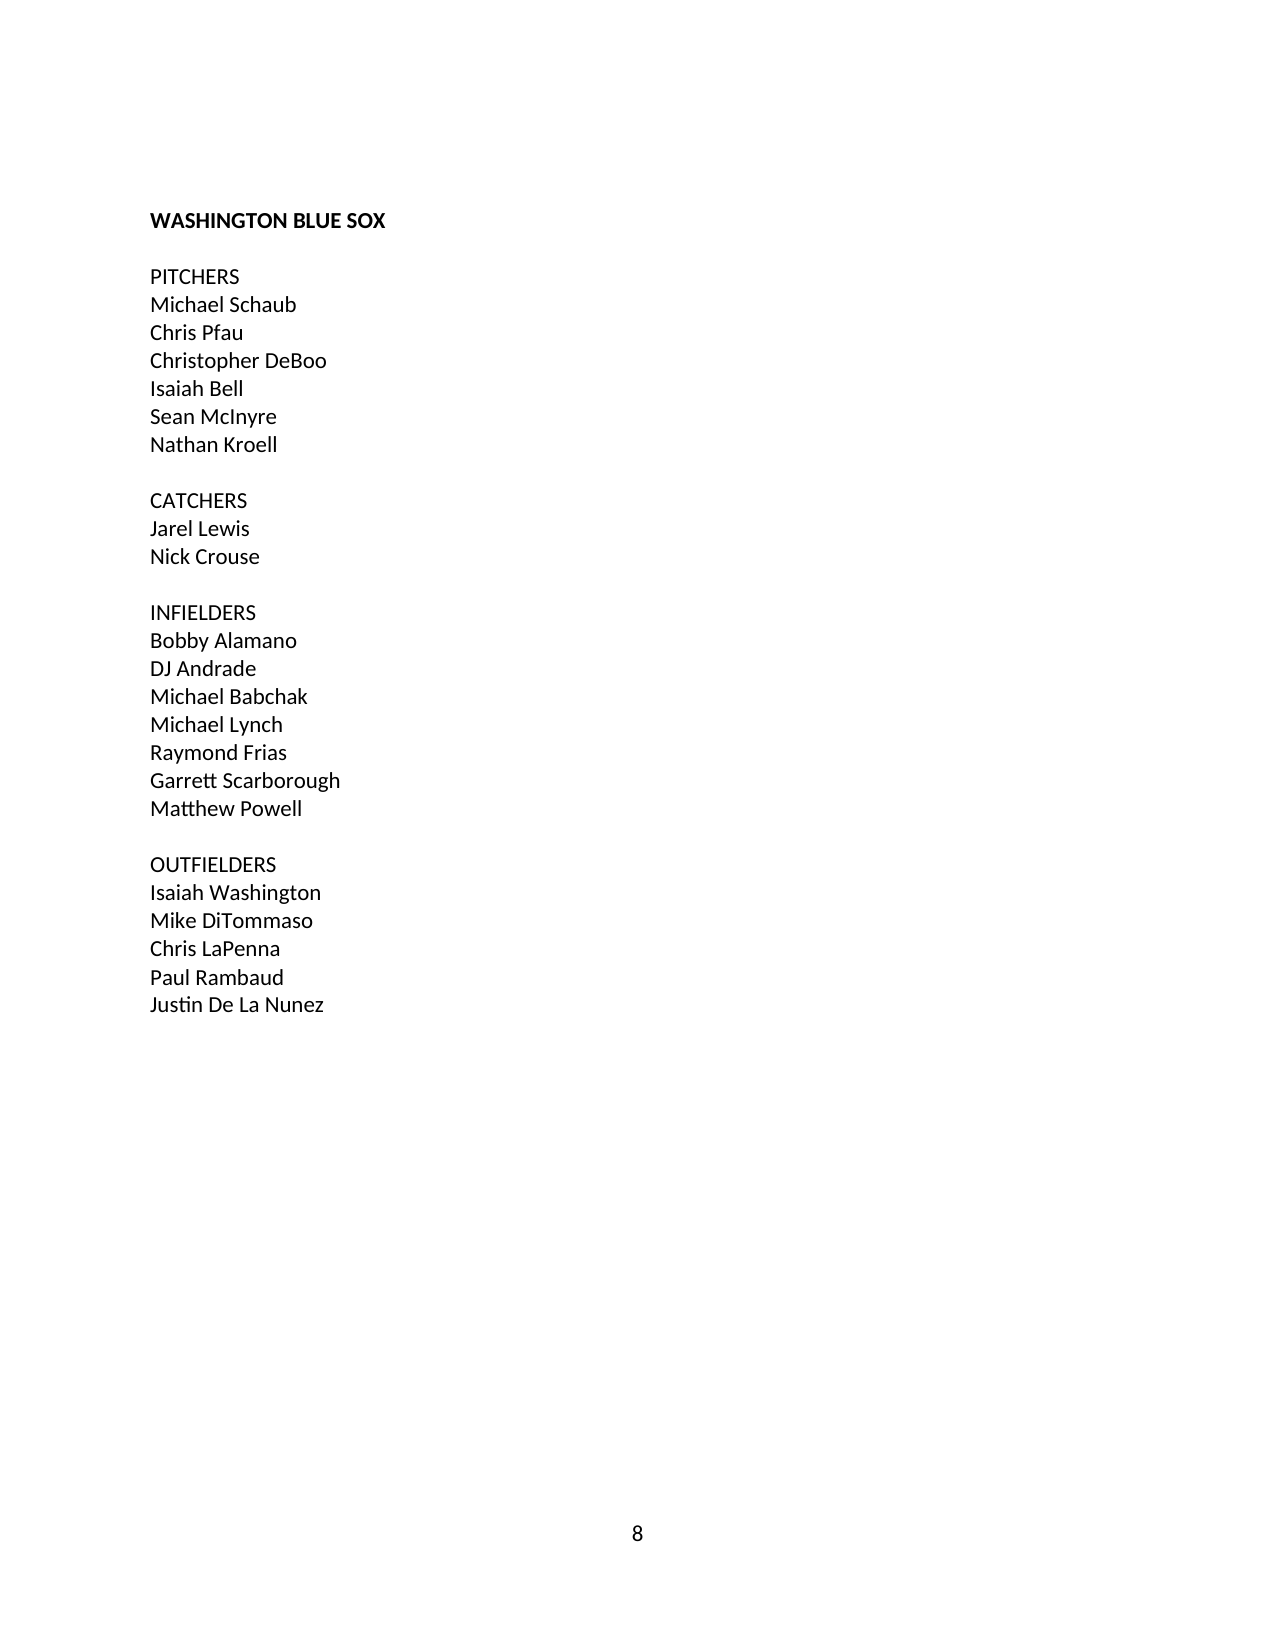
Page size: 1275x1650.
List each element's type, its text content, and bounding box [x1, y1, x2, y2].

text PITCHERS [150, 262, 1125, 290]
text Justin De La Nunez [150, 991, 1125, 1019]
text Michael Babchak [150, 682, 1125, 710]
text Paul Rambaud [150, 963, 1125, 991]
text OUTFIELDERS [150, 851, 1125, 878]
text Isaiah Washington [150, 878, 1125, 907]
text DJ Andrade [150, 654, 1125, 682]
text INFIELDERS [150, 598, 1125, 626]
text Isaiah Bell [150, 374, 1125, 402]
text Raymond Frias [150, 738, 1125, 766]
text Sean McInyre [150, 402, 1125, 430]
text Michael Schaub [150, 290, 1125, 318]
text WASHINGTON BLUE SOX [150, 206, 1125, 234]
text Mike DiTommaso [150, 907, 1125, 934]
text Chris Pfau [150, 318, 1125, 346]
text Nathan Kroell [150, 430, 1125, 458]
text CATCHERS [150, 486, 1125, 514]
text Chris LaPenna [150, 934, 1125, 963]
text Bobby Alamano [150, 626, 1125, 654]
text Michael Lynch [150, 710, 1125, 738]
text Christopher DeBoo [150, 346, 1125, 374]
text Garrett Scarborough [150, 766, 1125, 794]
text Jarel Lewis [150, 514, 1125, 542]
text Nick Crouse [150, 542, 1125, 570]
text Matthew Powell [150, 794, 1125, 822]
